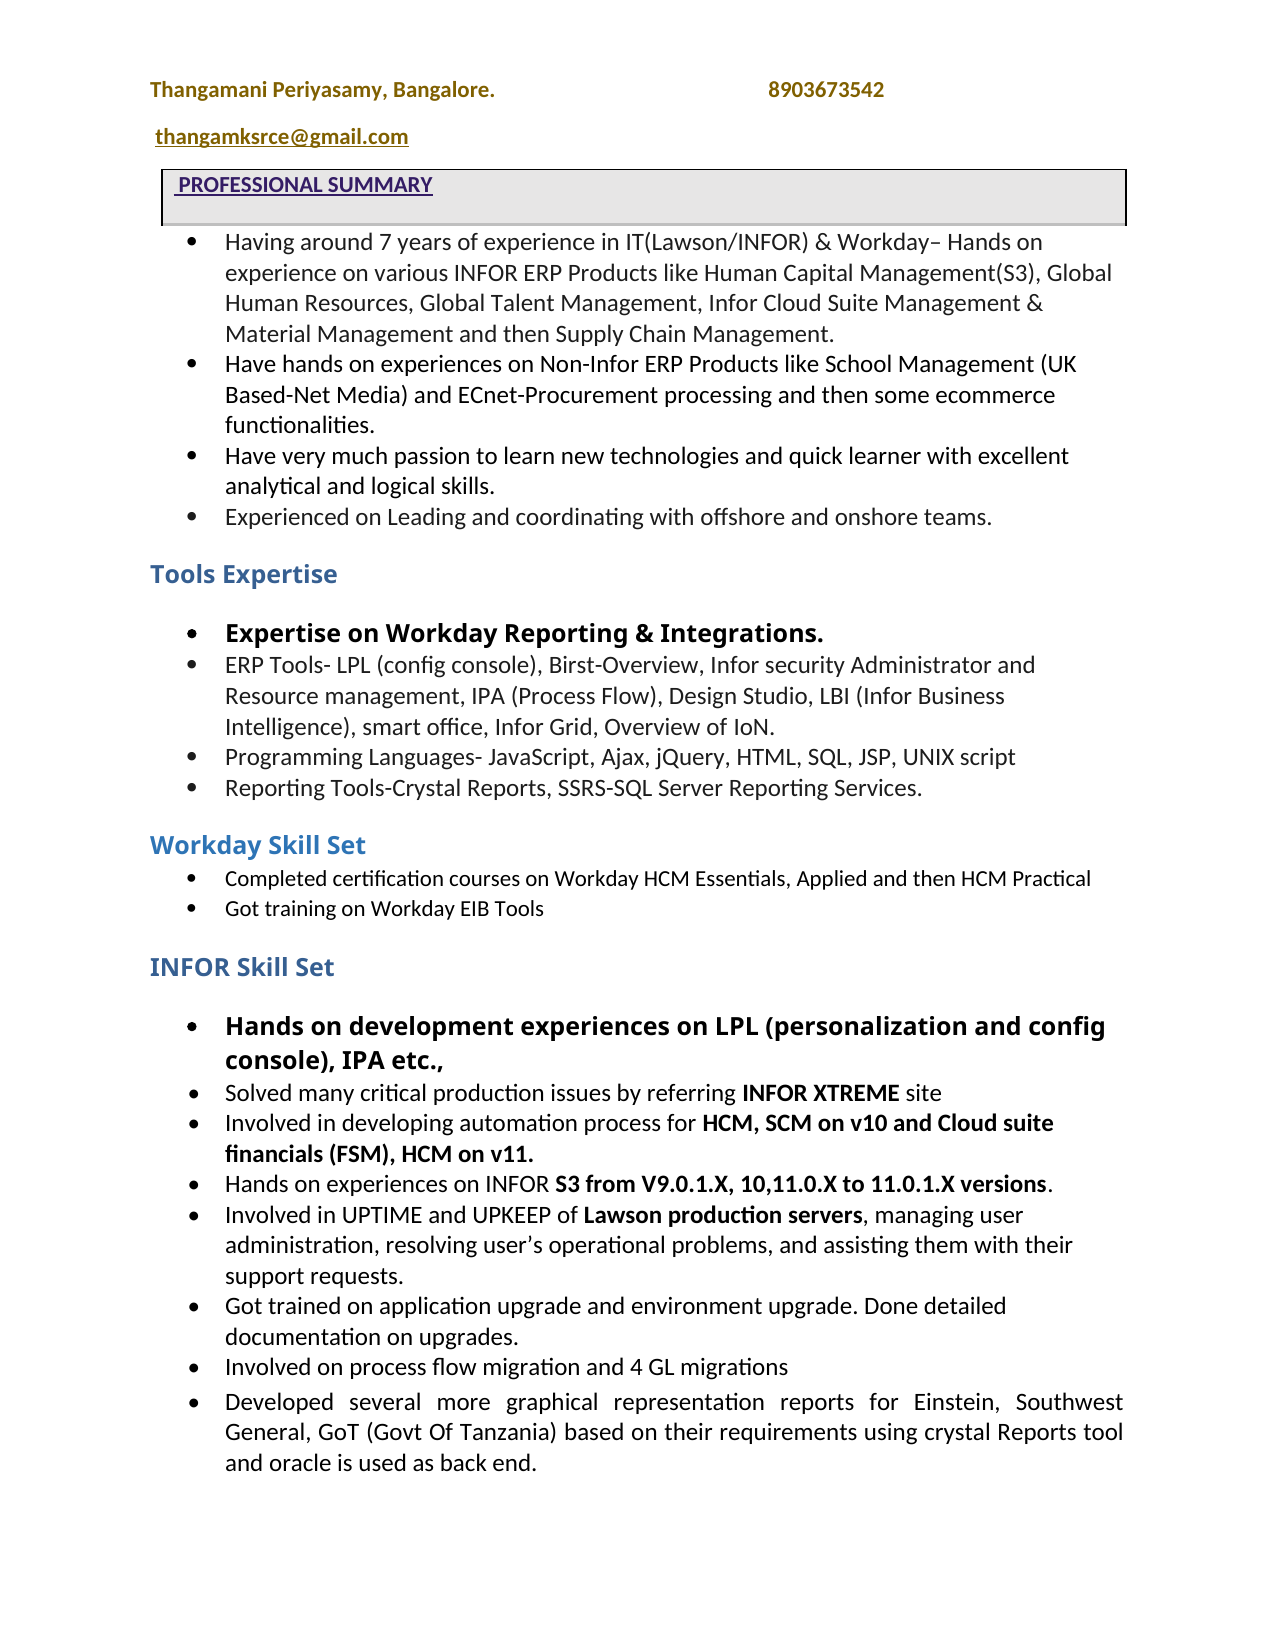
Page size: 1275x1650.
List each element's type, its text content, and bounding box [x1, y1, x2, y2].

list Have very much passion to learn new technologies and quick learner with excellent analytical and logical skills. [187, 440, 1125, 501]
list Having around 7 years of experience in IT(Lawson/INFOR) & Workday– Hands on experience on various INFOR ERP Products like Human Capital Management(S3), Global Human Resources, Global Talent Management, Infor Cloud Suite Management & Material Management and then Supply Chain Management. [187, 226, 1125, 348]
list Expertise on Workday Reporting & Integrations. [187, 616, 1125, 650]
list Solved many critical production issues by referring INFOR XTREME site [187, 1077, 1125, 1107]
list Hands on experiences on INFOR S3 from V9.0.1.X, 10,11.0.X to 11.0.1.X versions. [187, 1168, 1125, 1199]
list Programming Languages- JavaScript, Ajax, jQuery, HTML, SQL, JSP, UNIX script [187, 741, 1125, 772]
list Got trained on application upgrade and environment upgrade. Done detailed documentation on upgrades. [187, 1290, 1125, 1351]
list ERP Tools- LPL (config console), Birst-Overview, Infor security Administrator and Resource management, IPA (Process Flow), Design Studio, LBI (Infor Business Intelligence), smart office, Infor Grid, Overview of IoN. [187, 650, 1125, 741]
table_header PROFESSIONAL SUMMARY [163, 170, 1125, 223]
list Experienced on Leading and coordinating with offshore and onshore teams. [187, 501, 1125, 532]
subtitle Workday Skill Set [150, 827, 1125, 861]
list Completed certification courses on Workday HCM Essentials, Applied and then HCM Practical [187, 864, 1125, 892]
list Developed several more graphical representation reports for Einstein, Southwest General, GoT (Govt Of Tanzania) based on their requirements using crystal Reports tool and oracle is used as back end. [187, 1386, 1125, 1478]
text Tools Expertise [150, 557, 1125, 591]
list Got training on Workday EIB Tools [187, 894, 1125, 922]
list Reporting Tools-Crystal Reports, SSRS-SQL Server Reporting Services. [187, 772, 1125, 802]
text INFOR Skill Set [150, 949, 1125, 983]
list Involved in developing automation process for HCM, SCM on v10 and Cloud suite financials (FSM), HCM on v11. [187, 1107, 1125, 1168]
list Involved on process flow migration and 4 GL migrations [187, 1351, 1125, 1382]
list Have hands on experiences on Non-Infor ERP Products like School Management (UK Based-Net Media) and ECnet-Procurement processing and then some ecommerce functionalities. [187, 348, 1125, 440]
list Involved in UPTIME and UPKEEP of Lawson production servers, managing user administration, resolving user’s operational problems, and assisting them with their support requests. [187, 1199, 1125, 1290]
list Hands on development experiences on LPL (personalization and config console), IPA etc., [187, 1008, 1125, 1077]
